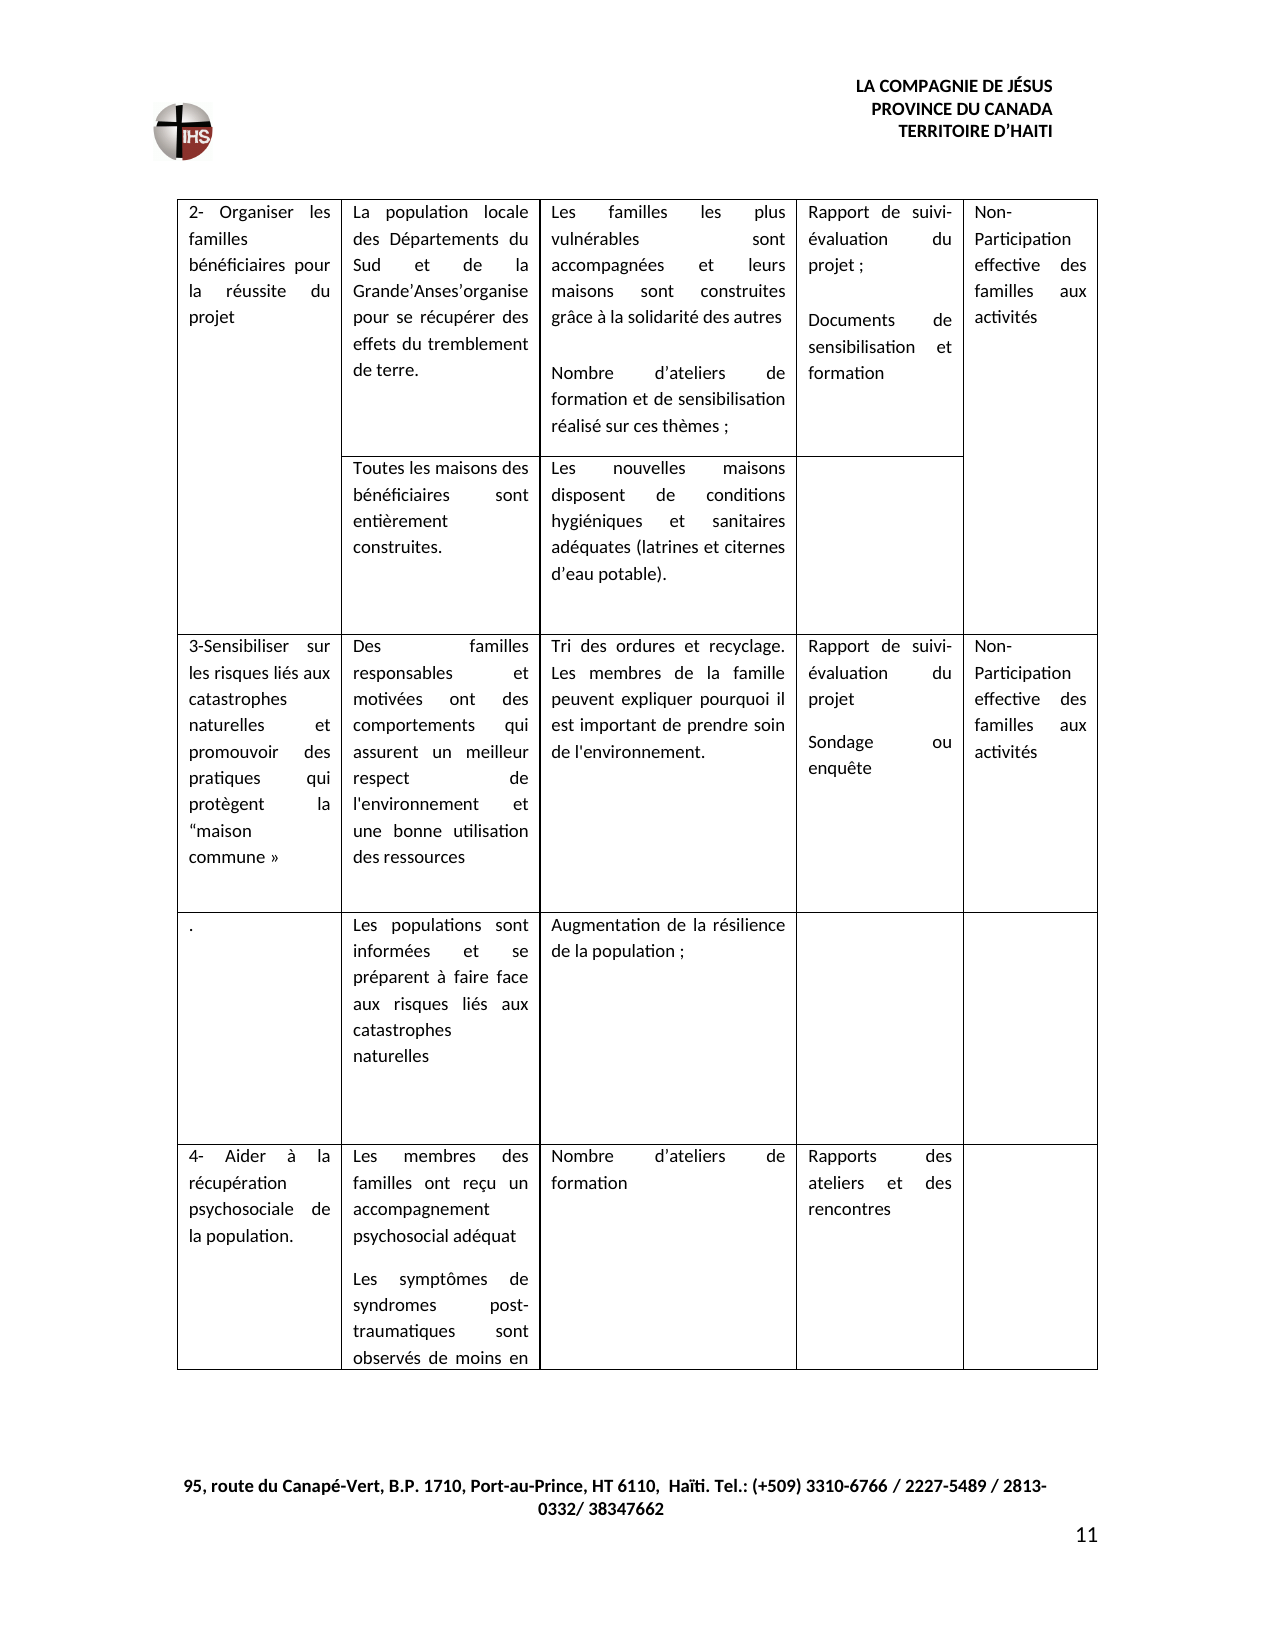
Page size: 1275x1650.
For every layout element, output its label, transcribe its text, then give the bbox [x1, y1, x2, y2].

table_cell Rapport de suivi-évaluation du projet Sondage ou enquête [797, 635, 963, 912]
table_cell La population locale des Départements du Sud et de la Grande’Anses’organise pour se récupérer des effets du tremblement de terre. [342, 200, 539, 456]
table_cell Des familles responsables et motivées ont des comportements qui assurent un meilleur respect de l'environnement et une bonne utilisation des ressources [342, 635, 539, 912]
table_cell Toutes les maisons des bénéficiaires sont entièrement construites. [342, 457, 539, 633]
table_cell . [178, 913, 341, 1144]
table_cell [797, 457, 963, 633]
table_cell Tri des ordures et recyclage. Les membres de la famille peuvent expliquer pourquoi il est important de prendre soin de l'environnement. [541, 635, 796, 912]
table_cell [964, 1145, 1097, 1369]
picture [153, 102, 213, 161]
table_cell [797, 913, 963, 1144]
table_cell Nombre d’ateliers de formation [541, 1145, 796, 1369]
table_cell Rapport de suivi-évaluation du projet ; Documents de sensibilisation et formation [797, 200, 963, 456]
table_cell [964, 913, 1097, 1144]
table_cell Augmentation de la résilience de la population ; [541, 913, 796, 1144]
table_cell Les nouvelles maisons disposent de conditions hygiéniques et sanitaires adéquates (latrines et citernes d’eau potable). [541, 457, 796, 633]
table_cell 3-Sensibiliser sur les risques liés aux catastrophes naturelles et promouvoir des pratiques qui protègent la “maison commune » [178, 635, 341, 912]
table_cell 2- Organiser les familles bénéficiaires pour la réussite du projet [178, 200, 341, 633]
table_cell Non-Participation effective des familles aux activités [964, 635, 1097, 912]
table_cell 4- Aider à la récupération psychosociale de la population. [178, 1145, 341, 1369]
table_cell Non-Participation effective des familles aux activités [964, 200, 1097, 633]
table_cell Les populations sont informées et se préparent à faire face aux risques liés aux catastrophes naturelles [342, 913, 539, 1144]
table_cell Rapports des ateliers et des rencontres [797, 1145, 963, 1369]
table_cell Les familles les plus vulnérables sont accompagnées et leurs maisons sont construites grâce à la solidarité des autres Nombre d’ateliers de formation et de sensibilisation réalisé sur ces thèmes ; [541, 200, 796, 456]
